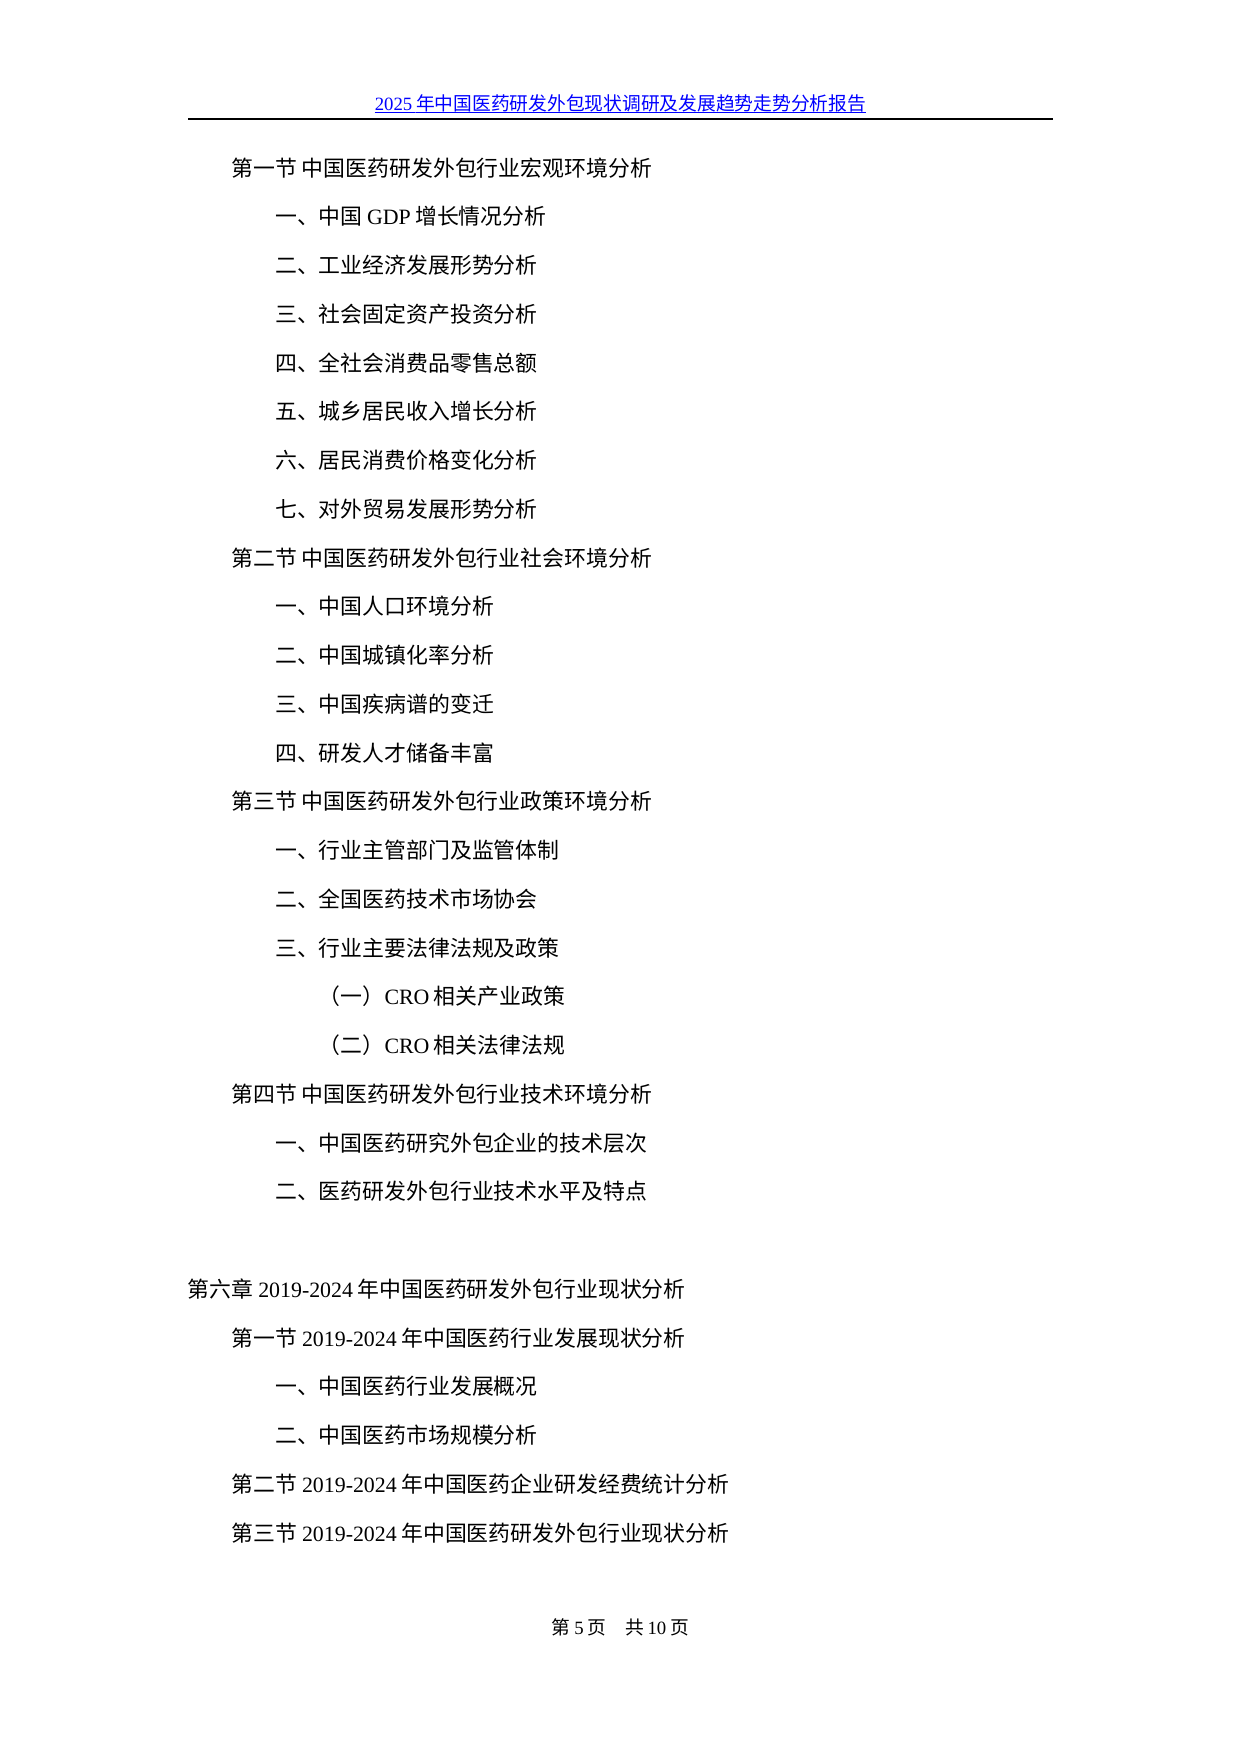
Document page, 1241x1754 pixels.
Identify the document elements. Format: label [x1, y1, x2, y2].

text [187, 150, 1053, 1548]
